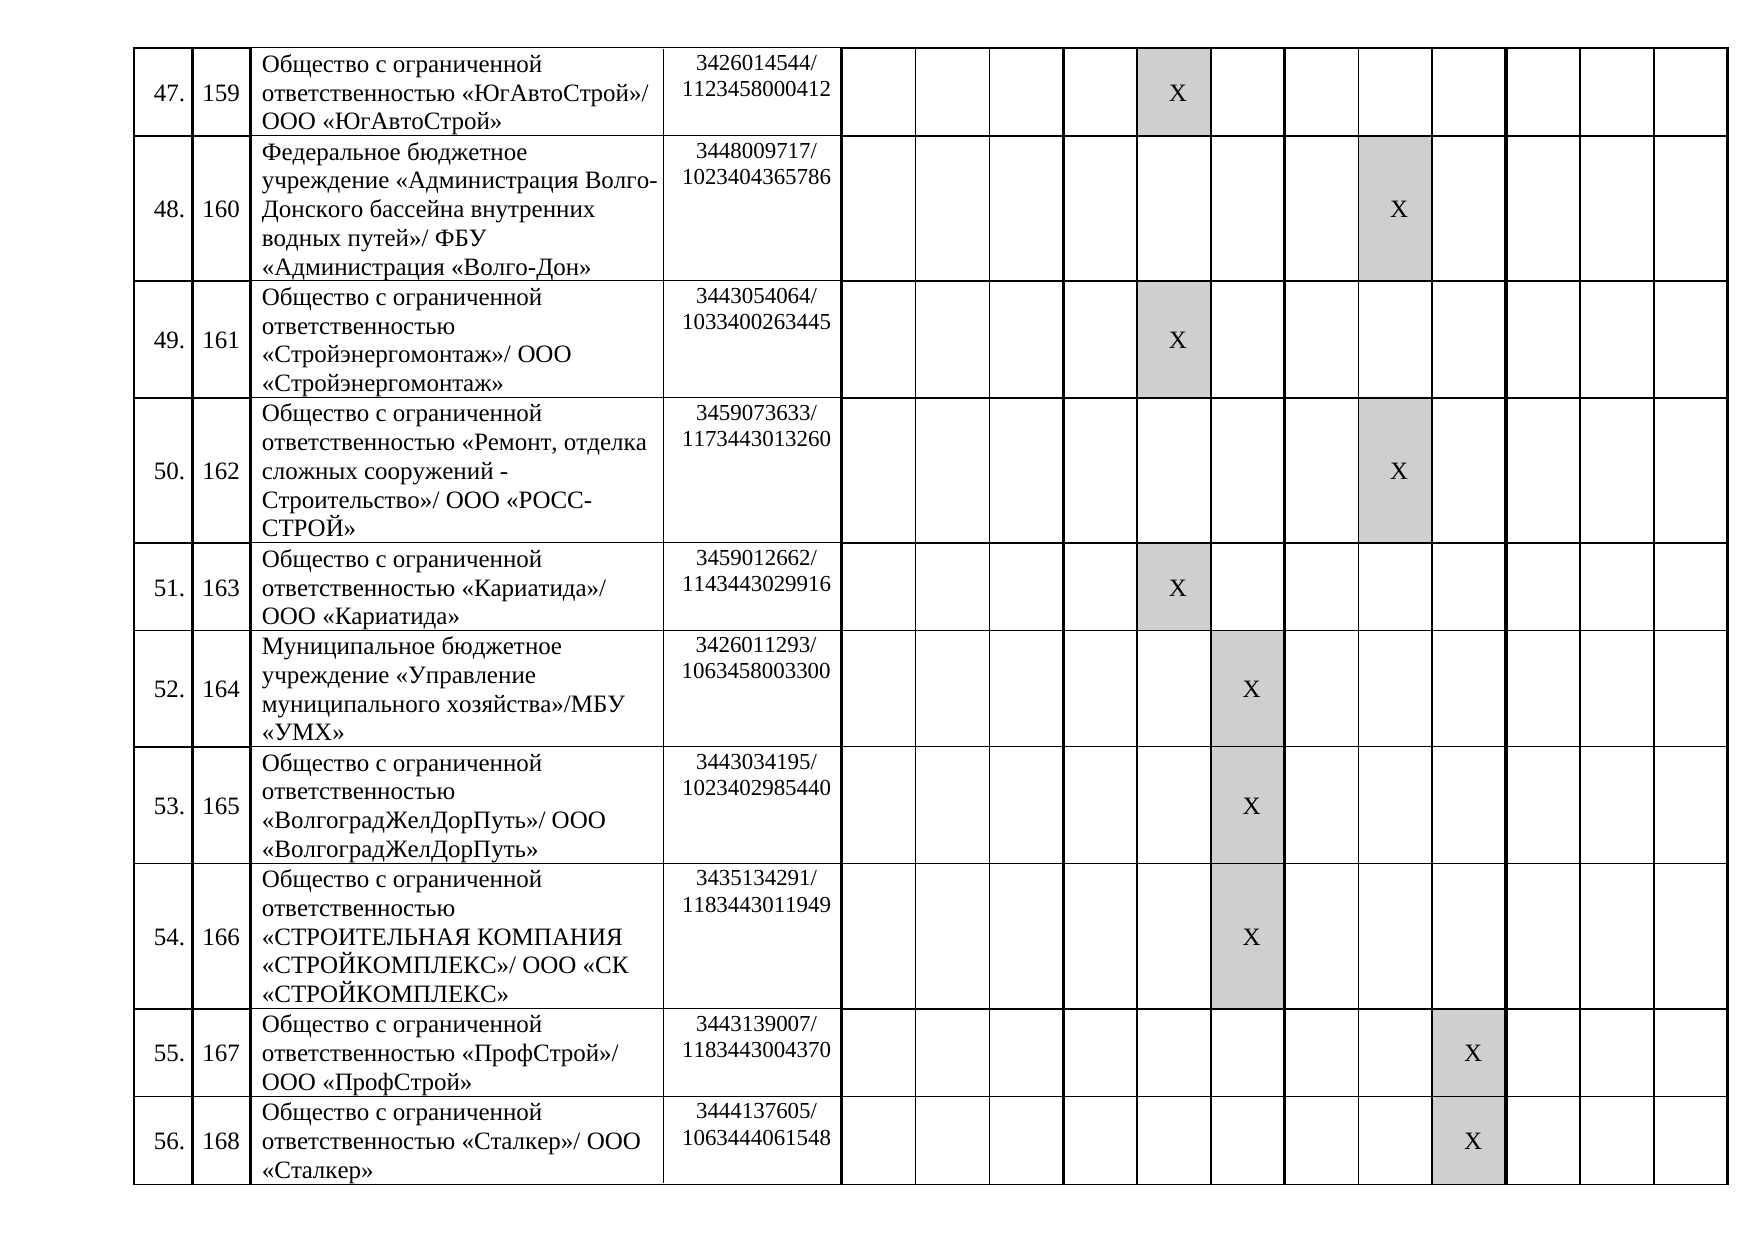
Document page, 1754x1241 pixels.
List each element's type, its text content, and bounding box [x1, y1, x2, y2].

table_cell [1581, 747, 1653, 863]
table_cell [1359, 282, 1431, 397]
table_cell 51. [135, 544, 191, 630]
table_cell Х [1433, 1010, 1504, 1096]
table_cell 166 [194, 864, 249, 1008]
table_cell [990, 544, 1062, 630]
table_cell [990, 1097, 1062, 1184]
table_cell 52. [135, 631, 191, 746]
table_cell [1212, 1097, 1283, 1184]
table_cell [1508, 137, 1579, 280]
table_cell Общество с ограниченной ответственностью «Стройэнергомонтаж»/ ООО «Стройэнергомонтаж» [252, 281, 663, 397]
table_cell [1065, 399, 1136, 542]
table_cell [1212, 544, 1283, 630]
table_cell [990, 282, 1062, 397]
table_cell [1508, 399, 1579, 542]
table_cell [1581, 864, 1653, 1008]
table_cell 3435134291/ 1183443011949 [664, 864, 840, 1008]
table_cell 48. [135, 137, 191, 280]
table_cell [1581, 282, 1653, 397]
table_cell [1433, 399, 1504, 542]
table_cell [1655, 1010, 1726, 1096]
table_cell [843, 137, 915, 280]
table_cell 47. [135, 49, 191, 135]
table_cell [916, 631, 989, 746]
table_cell Х [1212, 631, 1283, 746]
table_cell [1433, 631, 1504, 746]
table_cell [1581, 399, 1653, 542]
table_cell [1508, 1097, 1579, 1184]
table_cell [1286, 137, 1358, 280]
table_cell [1065, 631, 1136, 746]
table_cell [1655, 631, 1726, 746]
table_cell [990, 631, 1062, 746]
table_cell [1138, 1010, 1210, 1096]
table_cell [1581, 137, 1653, 280]
table_cell [1581, 1097, 1653, 1184]
table_cell [1138, 864, 1210, 1008]
table_cell 49. [135, 282, 191, 397]
table_cell [843, 747, 915, 863]
table_cell 159 [194, 49, 249, 135]
table_cell [1138, 1097, 1210, 1184]
table_cell [843, 631, 915, 746]
table_cell [1508, 1010, 1579, 1096]
table_cell [1286, 631, 1358, 746]
table_cell [1212, 1010, 1283, 1096]
table_cell [1138, 631, 1210, 746]
table_cell [1359, 1097, 1431, 1184]
table_cell 3426011293/ 1063458003300 [664, 631, 840, 746]
table_cell 160 [194, 137, 249, 280]
table_cell 3443054064/ 1033400263445 [664, 281, 840, 397]
table_cell Общество с ограниченной ответственностью «ЮгАвтоСтрой»/ ООО «ЮгАвтоСтрой» [252, 48, 663, 135]
table_cell [1286, 1097, 1358, 1184]
table_cell [1581, 544, 1653, 630]
table_cell [990, 1010, 1062, 1096]
table_cell [843, 49, 915, 135]
table_cell [1655, 137, 1726, 280]
table_cell [843, 544, 915, 630]
table_cell [1508, 49, 1579, 135]
table_cell [990, 747, 1062, 863]
table_cell [1655, 49, 1726, 135]
table_cell [1212, 282, 1283, 397]
table_cell [1359, 49, 1431, 135]
table_cell Х [1138, 282, 1210, 397]
table_cell [1286, 1010, 1358, 1096]
table_cell [1655, 282, 1726, 397]
table_cell [916, 282, 989, 397]
table_cell [916, 747, 989, 863]
table_cell Муниципальное бюджетное учреждение «Управление муниципального хозяйства»/МБУ «УМХ» [252, 631, 663, 746]
table_cell [1433, 49, 1504, 135]
table_cell [1359, 1010, 1431, 1096]
table_cell [1286, 747, 1358, 863]
table_cell 167 [194, 1010, 249, 1096]
table_cell 3444137605/ 1063444061548 [664, 1097, 840, 1184]
table_cell [1433, 864, 1504, 1008]
table_cell [1655, 747, 1726, 863]
table_cell [1581, 1010, 1653, 1096]
table_cell [1508, 631, 1579, 746]
table_cell [1433, 544, 1504, 630]
table_cell [916, 399, 989, 542]
table_cell Общество с ограниченной ответственностью «Сталкер»/ ООО «Сталкер» [252, 1097, 663, 1184]
table_cell [1508, 864, 1579, 1008]
table_cell [1286, 49, 1358, 135]
table_cell Общество с ограниченной ответственностью «Кариатида»/ ООО «Кариатида» [252, 543, 663, 630]
table_cell [1508, 544, 1579, 630]
table_cell 3443139007/ 1183443004370 [664, 1009, 840, 1096]
table_cell Х [1138, 544, 1210, 630]
table_cell Общество с ограниченной ответственностью «СТРОИТЕЛЬНАЯ КОМПАНИЯ «СТРОЙКОМПЛЕКС»/ ООО «СК «СТРОЙКОМПЛЕКС» [252, 864, 663, 1008]
table_cell Х [1212, 864, 1283, 1008]
table_cell 165 [194, 748, 249, 863]
table_cell [916, 544, 989, 630]
table_cell [1433, 137, 1504, 280]
table_cell 55. [135, 1010, 191, 1096]
table_cell [1286, 282, 1358, 397]
table_cell Х [1138, 49, 1210, 135]
table_cell 161 [194, 282, 249, 397]
table_cell [843, 864, 915, 1008]
table_cell [1138, 399, 1210, 542]
table_cell [1212, 137, 1283, 280]
table_cell 50. [135, 399, 191, 542]
table_cell [1065, 747, 1136, 863]
table_cell 54. [135, 864, 191, 1008]
table_cell Общество с ограниченной ответственностью «ПрофСтрой»/ ООО «ПрофСтрой» [252, 1009, 663, 1096]
table_cell [843, 399, 915, 542]
table_cell Общество с ограниченной ответственностью «ВолгоградЖелДорПуть»/ ООО «ВолгоградЖелДорПуть» [252, 747, 663, 863]
table_cell [1212, 49, 1283, 135]
table_cell 168 [194, 1097, 249, 1184]
table_cell [1655, 399, 1726, 542]
table_cell [916, 137, 989, 280]
table_cell 164 [194, 631, 249, 746]
table_cell [990, 137, 1062, 280]
table_cell Х [1359, 399, 1431, 542]
table_cell [1138, 137, 1210, 280]
table_cell Общество с ограниченной ответственностью «Ремонт, отделка сложных сооружений - Строительство»/ ООО «РОСС-СТРОЙ» [252, 398, 663, 542]
table_cell [1433, 747, 1504, 863]
table_cell [990, 49, 1062, 135]
table_cell [1508, 282, 1579, 397]
table_cell [1065, 1010, 1136, 1096]
table_cell [1655, 544, 1726, 630]
table_cell [916, 1097, 989, 1184]
table_cell Х [1359, 137, 1431, 280]
table_cell [843, 282, 915, 397]
table_cell Федеральное бюджетное учреждение «Администрация Волго-Донского бассейна внутренних водных путей»/ ФБУ «Администрация «Волго-Дон» [252, 136, 663, 280]
table_cell [1359, 544, 1431, 630]
table_cell [1581, 631, 1653, 746]
table_cell [1138, 747, 1210, 863]
table_cell [1286, 864, 1358, 1008]
table_cell [1065, 137, 1136, 280]
table_cell 53. [135, 748, 191, 863]
table_cell [916, 49, 989, 135]
table_cell [1065, 544, 1136, 630]
table_cell [990, 399, 1062, 542]
table_cell [1581, 49, 1653, 135]
table_cell [1065, 1097, 1136, 1184]
table_cell [1212, 399, 1283, 542]
table_cell 163 [194, 544, 249, 630]
table_cell [1359, 864, 1431, 1008]
table_cell [916, 864, 989, 1008]
table_cell 3443034195/ 1023402985440 [664, 747, 840, 863]
table_cell [1286, 399, 1358, 542]
table_cell [843, 1010, 915, 1096]
table_cell [1655, 1097, 1726, 1184]
table_cell [1433, 282, 1504, 397]
table_cell 3448009717/ 1023404365786 [664, 136, 840, 280]
table_cell Х [1212, 747, 1283, 863]
table_cell [1508, 747, 1579, 863]
table_cell [1065, 864, 1136, 1008]
table_cell [990, 864, 1062, 1008]
table_cell 56. [135, 1097, 191, 1184]
table_cell [1655, 864, 1726, 1008]
table_cell [1359, 747, 1431, 863]
table_cell [843, 1097, 915, 1184]
table_cell 3426014544/ 1123458000412 [664, 48, 840, 135]
table_cell [916, 1010, 989, 1096]
table_cell [1065, 282, 1136, 397]
table_cell 3459073633/ 1173443013260 [664, 398, 840, 542]
table_cell 162 [194, 399, 249, 542]
table_cell Х [1433, 1097, 1504, 1184]
table_cell [1065, 49, 1136, 135]
table_cell [1359, 631, 1431, 746]
table_cell [1286, 544, 1358, 630]
table_cell 3459012662/ 1143443029916 [664, 543, 840, 630]
